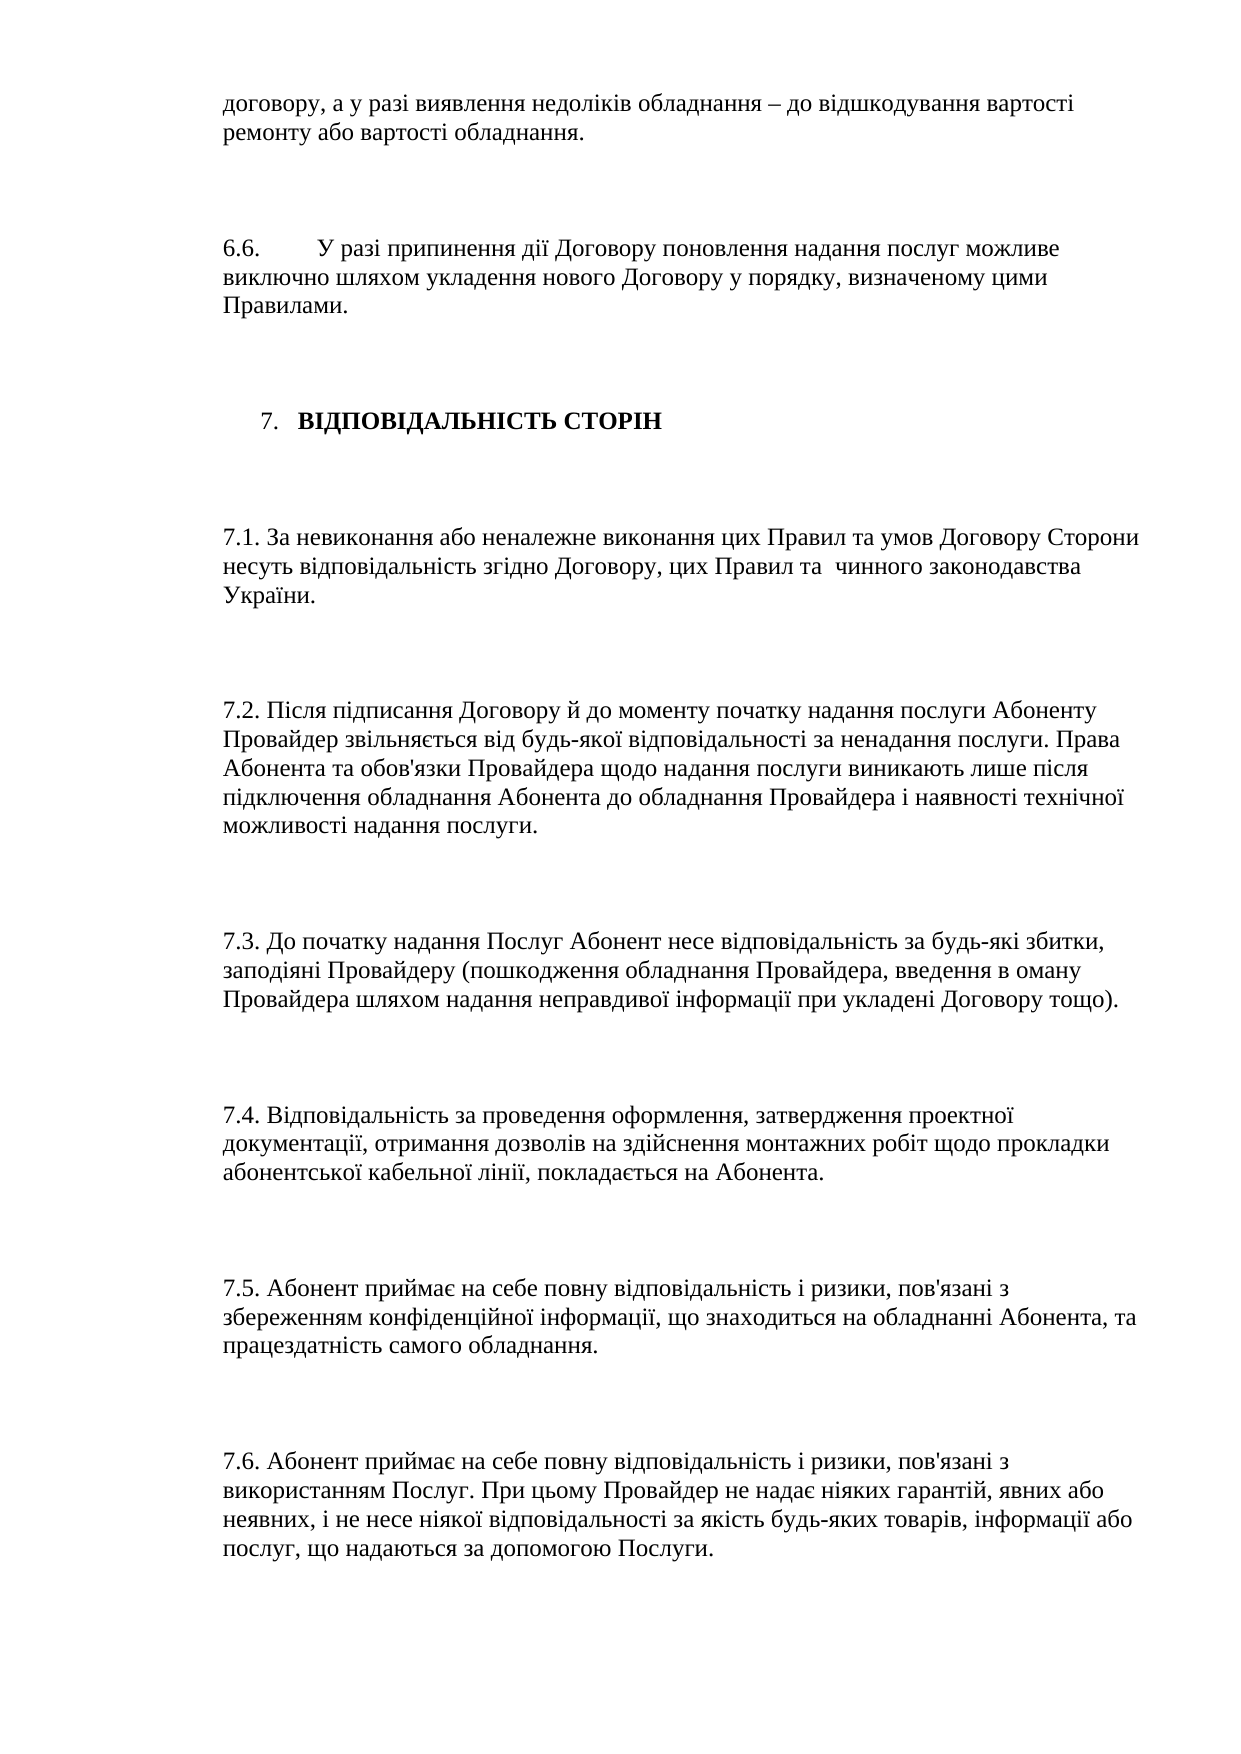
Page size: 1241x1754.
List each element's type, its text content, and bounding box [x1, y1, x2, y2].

text 7.5. Абонент приймає на себе повну відповідальність і ризики, пов'язані з збереженням конфіденційної інформації, що знаходиться на обладнанні Абонента, та працездатність самого обладнання. [223, 1273, 1152, 1359]
list ВІДПОВІДАЛЬНІСТЬ СТОРІН [260, 406, 1152, 435]
text 6.6. У разі припинення дії Договору поновлення надання послуг можливе виключно шляхом укладення нового Договору у порядку, визначеному цими Правилами. [223, 233, 1152, 319]
text 7.6. Абонент приймає на себе повну відповідальність і ризики, пов'язані з використанням Послуг. При цьому Провайдер не надає ніяких гарантій, явних або неявних, і не несе ніякої відповідальності за якість будь-яких товарів, інформації або послуг, що надаються за допомогою Послуги. [223, 1446, 1152, 1561]
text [223, 88, 1152, 146]
text 7.3. До початку надання Послуг Абонент несе відповідальність за будь-які збитки, заподіяні Провайдеру (пошкодження обладнання Провайдера, введення в оману Провайдера шляхом надання неправдивої інформації при укладені Договору тощо). [223, 926, 1152, 1013]
text 7.1. За невиконання або неналежне виконання цих Правил та умов Договору Сторони несуть відповідальність згідно Договору, цих Правил та чинного законодавства України. [223, 522, 1152, 608]
text 7.2. Після підписання Договору й до моменту початку надання послуги Абоненту Провайдер звільняється від будь-якої відповідальності за ненадання послуги. Права Абонента та обов'язки Провайдера щодо надання послуги виникають лише після підключення обладнання Абонента до обладнання Провайдера і наявності технічної можливості надання послуги. [223, 696, 1152, 839]
text 7.4. Відповідальність за проведення оформлення, затвердження проектної документації, отримання дозволів на здійснення монтажних робіт щодо прокладки абонентської кабельної лінії, покладається на Абонента. [223, 1100, 1152, 1186]
